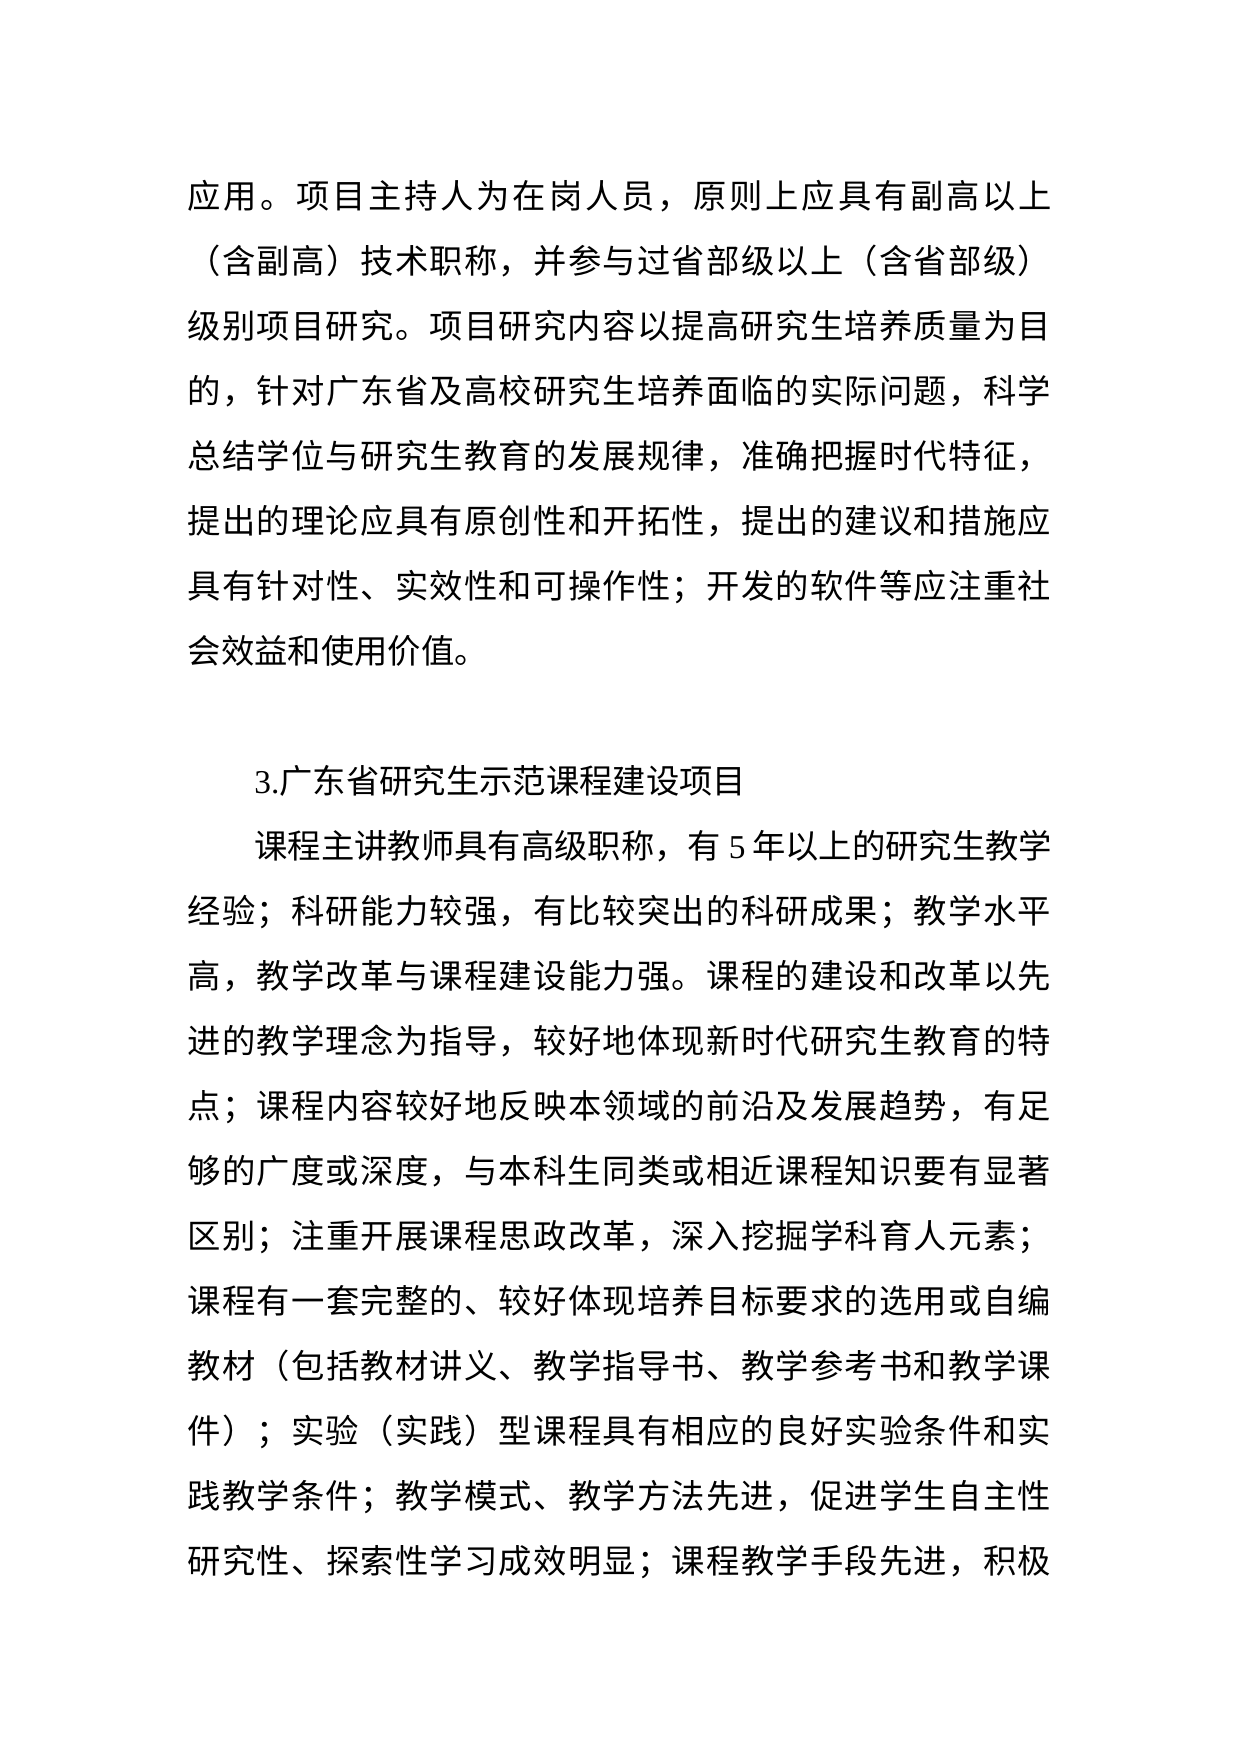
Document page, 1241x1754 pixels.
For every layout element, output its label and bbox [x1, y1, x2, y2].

text [187, 162, 1053, 682]
text [187, 747, 1053, 1592]
